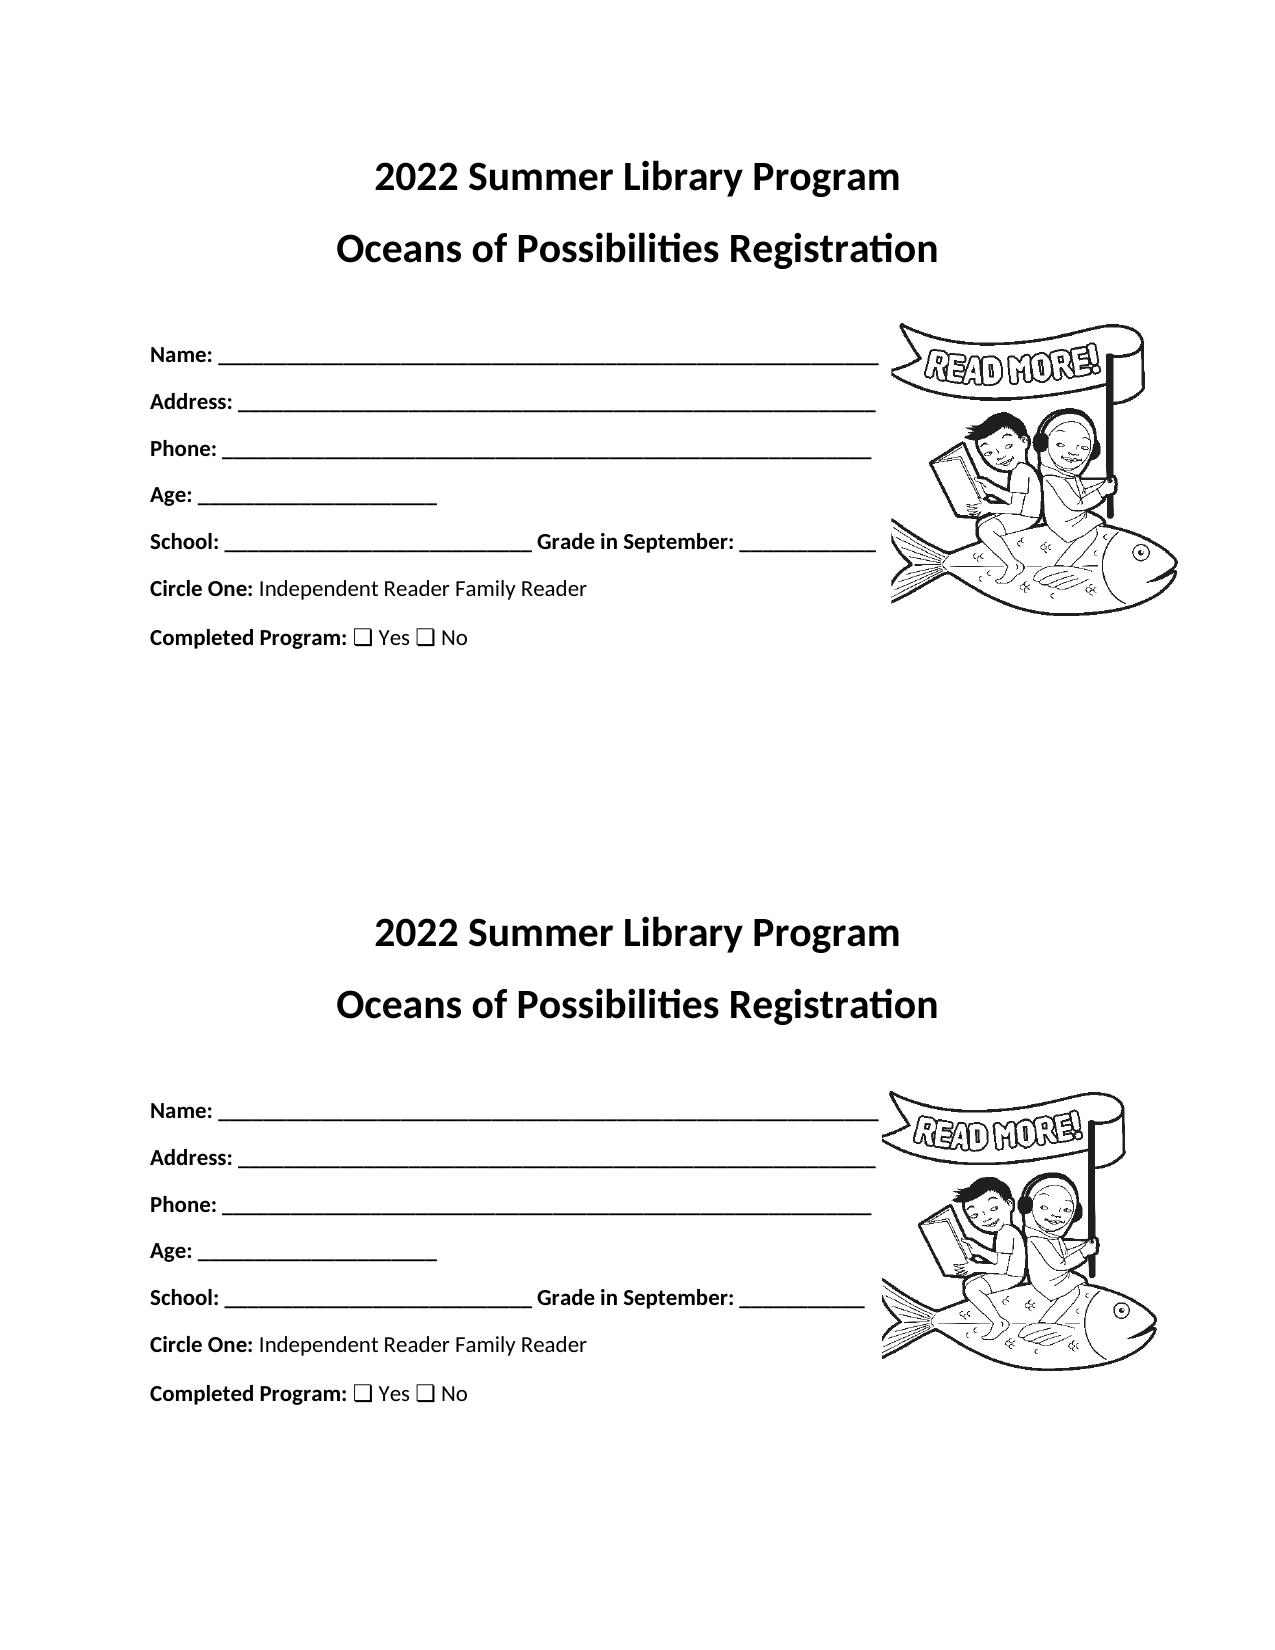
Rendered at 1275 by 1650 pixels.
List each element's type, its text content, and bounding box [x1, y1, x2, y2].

text 2022 Summer Library Program [150, 150, 1125, 201]
text Circle One: Independent Reader Family Reader [150, 1330, 882, 1358]
text Phone: _________________________________________________________ [150, 434, 891, 462]
text Completed Program: ❏ Yes ❏ No [150, 621, 1125, 652]
picture [882, 1091, 1163, 1371]
text Phone: _________________________________________________________ [150, 1190, 882, 1218]
picture [891, 323, 1185, 616]
text Oceans of Possibilities Registration [150, 978, 1125, 1028]
text School: ___________________________ Grade in September: ___________ [150, 1283, 882, 1312]
text Address: ________________________________________________________ [150, 387, 891, 415]
text Age: _____________________ [150, 481, 891, 509]
text Oceans of Possibilities Registration [150, 222, 1125, 272]
text Address: ________________________________________________________ [150, 1143, 882, 1171]
text School: ___________________________ Grade in September: ____________ [150, 527, 891, 556]
text Age: _____________________ [150, 1237, 882, 1265]
text Name: __________________________________________________________ [150, 1096, 882, 1124]
text Completed Program: ❏ Yes ❏ No [150, 1377, 1125, 1408]
text 2022 Summer Library Program [150, 906, 1125, 957]
text Circle One: Independent Reader Family Reader [150, 574, 891, 602]
text Name: __________________________________________________________ [150, 340, 891, 368]
